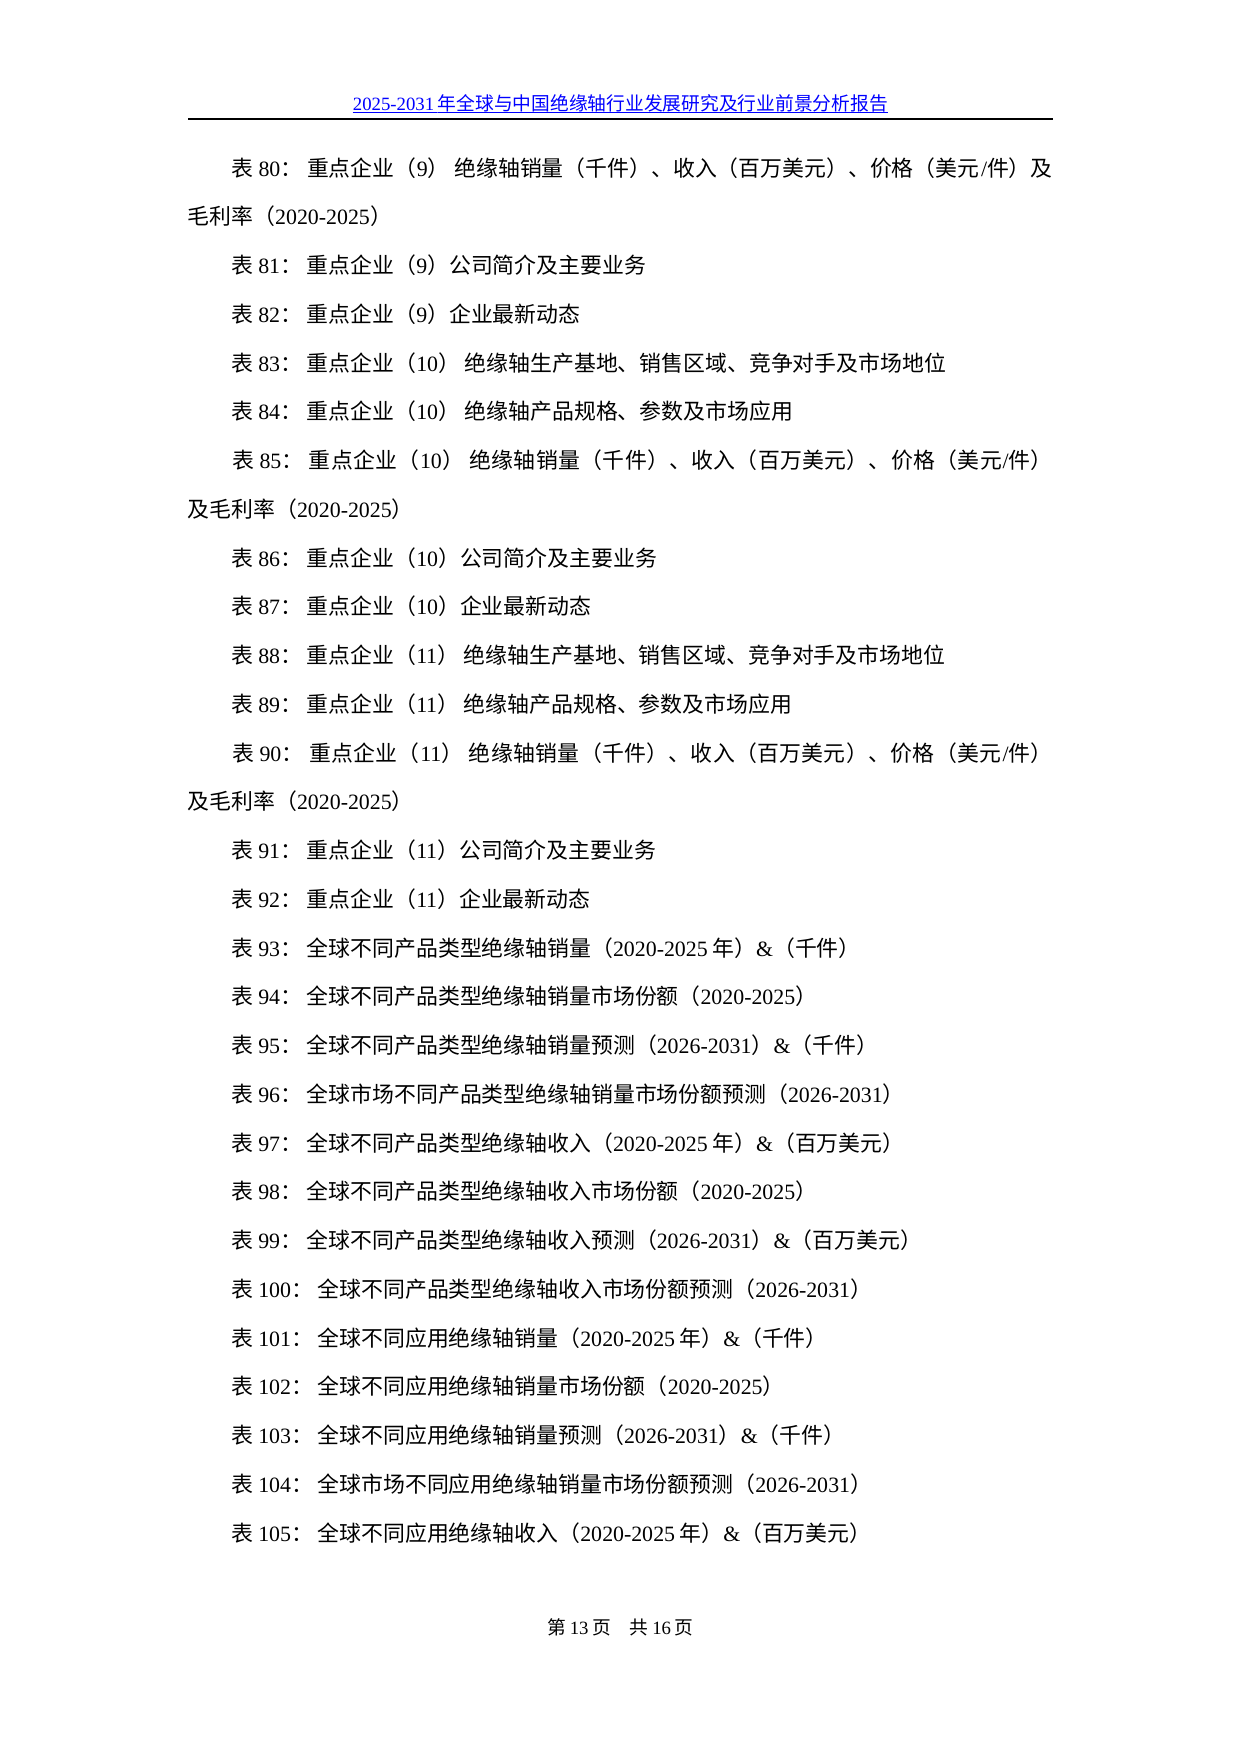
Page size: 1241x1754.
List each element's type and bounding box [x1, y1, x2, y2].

text [187, 150, 1053, 1548]
